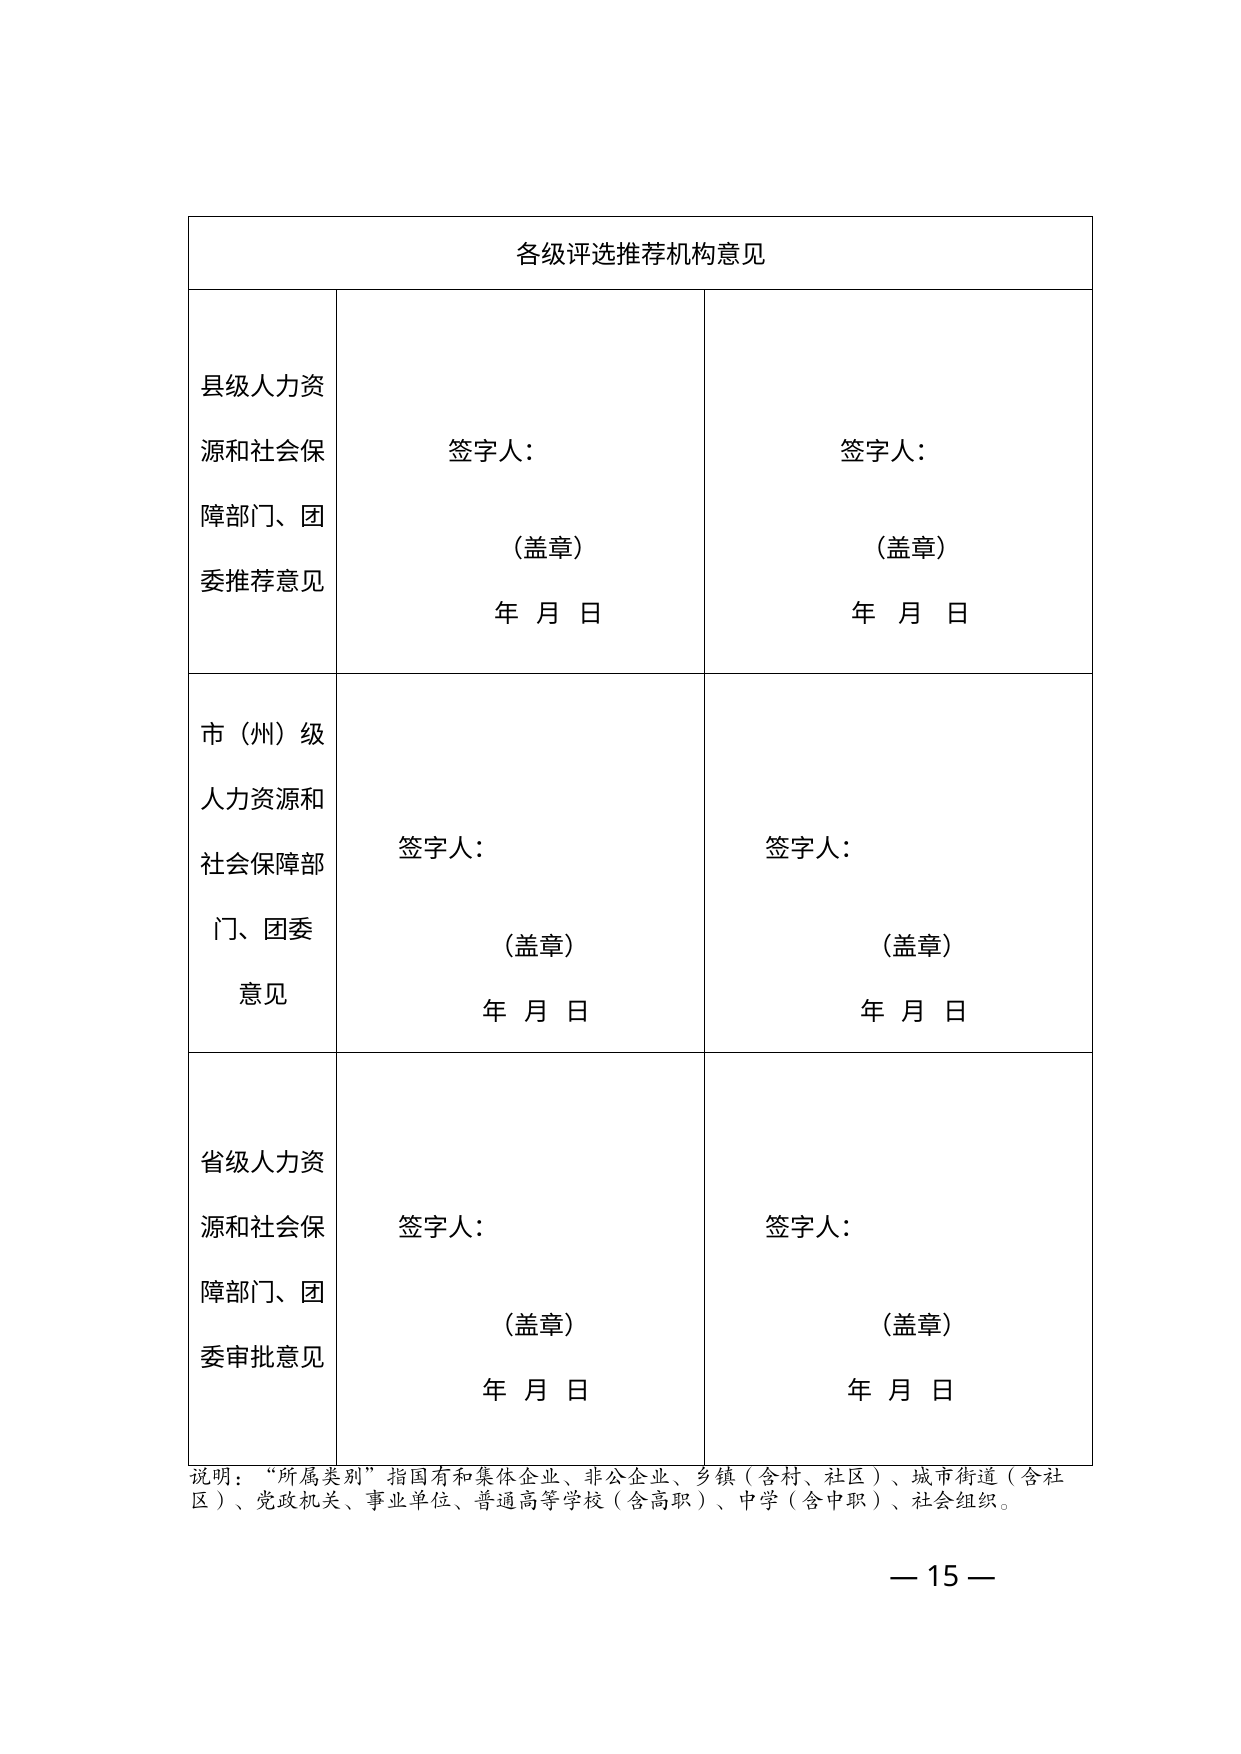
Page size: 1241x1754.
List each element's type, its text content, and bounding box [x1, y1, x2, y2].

table_cell 签字人： （盖章） 年 月 日 [705, 674, 1092, 1052]
table_cell 签字人： （盖章） 年 月 日 [337, 1053, 704, 1464]
text 说明：“所属类别”指国有和集体企业、非公企业、乡镇（含村、社区）、城市街道（含社区）、党政机关、事业单位、普通高等学校（含高职）、中学（含中职）、社会组织。 [189, 1466, 1093, 1513]
table_header 各级评选推荐机构意见 [189, 217, 1092, 289]
table_cell 县级人力资源和社会保障部门、团委推荐意见 [189, 290, 336, 673]
table_cell 省级人力资源和社会保障部门、团委审批意见 [189, 1053, 336, 1464]
table_cell 签字人： （盖章） 年 月 日 [337, 674, 704, 1052]
table_cell 签字人： （盖章） 年 月 日 [337, 290, 704, 673]
table_cell 签字人： （盖章） 年 月 日 [705, 1053, 1092, 1464]
table_cell 市（州）级人力资源和社会保障部门、团委 意见 [189, 674, 336, 1052]
table_cell 签字人： （盖章） 年 月 日 [705, 290, 1092, 673]
